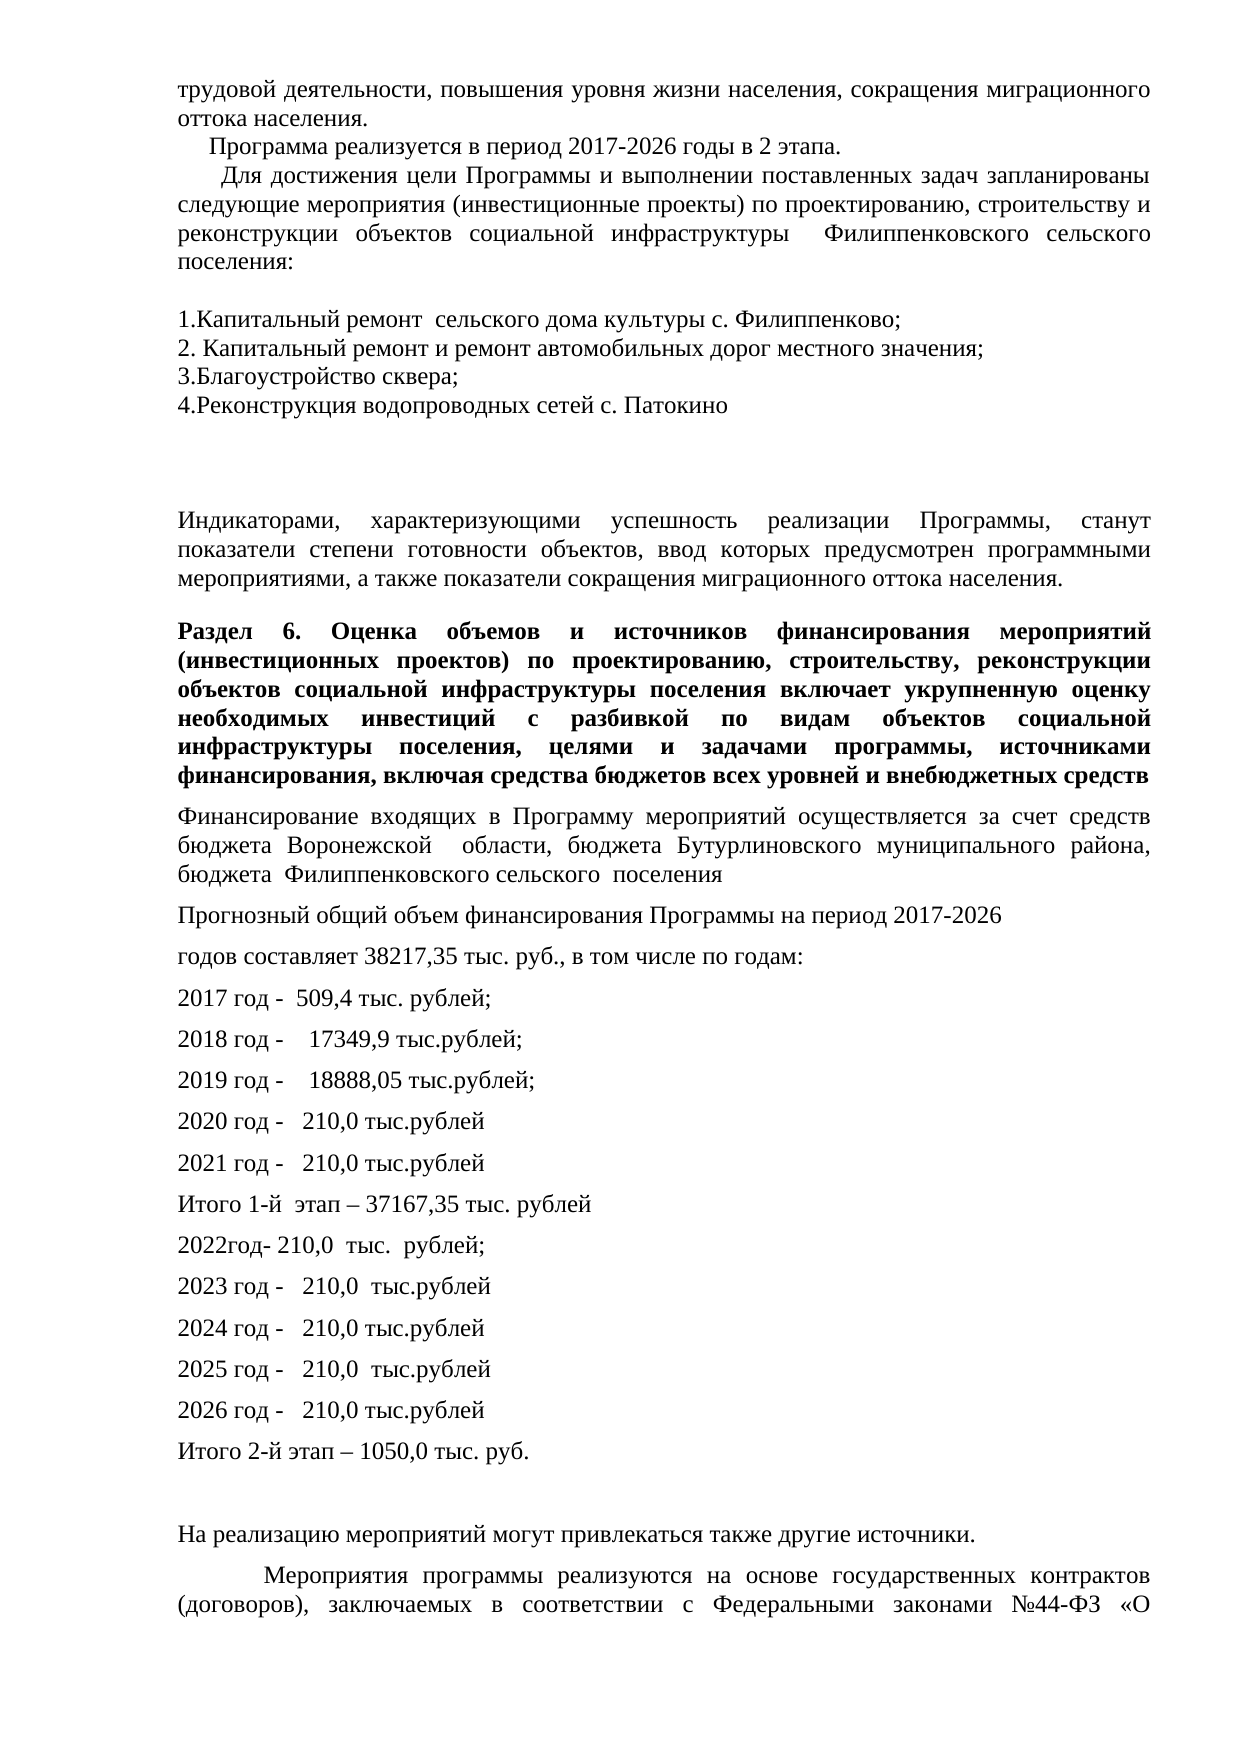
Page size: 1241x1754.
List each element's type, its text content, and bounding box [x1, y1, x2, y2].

text Прогнозный общий объем финансирования Программы на период 2017-2026 [177, 900, 1152, 929]
text 2018 год - 17349,9 тыс.рублей; [177, 1024, 1152, 1053]
text 2. Капитальный ремонт и ремонт автомобильных дорог местного значения; [177, 333, 1152, 361]
text 2021 год - 210,0 тыс.рублей [177, 1148, 1152, 1176]
text 2024 год - 210,0 тыс.рублей [177, 1313, 1152, 1341]
text 2023 год - 210,0 тыс.рублей [177, 1271, 1152, 1300]
text Раздел 6. Оценка объемов и источников финансирования мероприятий (инвестиционных проектов) по проектированию, строительству, реконструкции объектов социальной инфраструктуры поселения включает укрупненную оценку необходимых инвестиций с разбивкой по видам объектов социальной инфраструктуры поселения, целями и задачами программы, источниками финансирования, включая средства бюджетов всех уровней и внебюджетных средств [177, 616, 1152, 789]
text Итого 2-й этап – 1050,0 тыс. руб. [177, 1436, 1152, 1465]
text 2022год- 210,0 тыс. рублей; [177, 1230, 1152, 1259]
text 2017 год - 509,4 тыс. рублей; [177, 983, 1152, 1011]
text На реализацию мероприятий могут привлекаться также другие источники. [177, 1519, 1152, 1548]
text 1.Капитальный ремонт сельского дома культуры с. Филиппенково; [177, 304, 1152, 333]
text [177, 74, 1152, 131]
text Итого 1-й этап – 37167,35 тыс. рублей [177, 1189, 1152, 1218]
text 2019 год - 18888,05 тыс.рублей; [177, 1065, 1152, 1094]
text 2020 год - 210,0 тыс.рублей [177, 1106, 1152, 1135]
text Программа реализуется в период 2017-2026 годы в 2 этапа. [177, 131, 1152, 160]
text годов составляет 38217,35 тыс. руб., в том числе по годам: [177, 941, 1152, 970]
text Финансирование входящих в Программу мероприятий осуществляется за счет средств бюджета Воронежской области, бюджета Бутурлиновского муниципального района, бюджета Филиппенковского сельского поселения [177, 801, 1152, 888]
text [177, 1560, 1152, 1618]
text Индикаторами, характеризующими успешность реализации Программы, станут показатели степени готовности объектов, ввод которых предусмотрен программными мероприятиями, а также показатели сокращения миграционного оттока населения. [177, 505, 1152, 591]
text 4.Реконструкция водопроводных сетей с. Патокино [177, 390, 1152, 419]
text 2025 год - 210,0 тыс.рублей [177, 1354, 1152, 1383]
text Для достижения цели Программы и выполнении поставленных задач запланированы следующие мероприятия (инвестиционные проекты) по проектированию, строительству и реконструкции объектов социальной инфраструктуры Филиппенковского сельского поселения: [177, 160, 1152, 275]
text 2026 год - 210,0 тыс.рублей [177, 1395, 1152, 1424]
text 3.Благоустройство сквера; [177, 361, 1152, 390]
